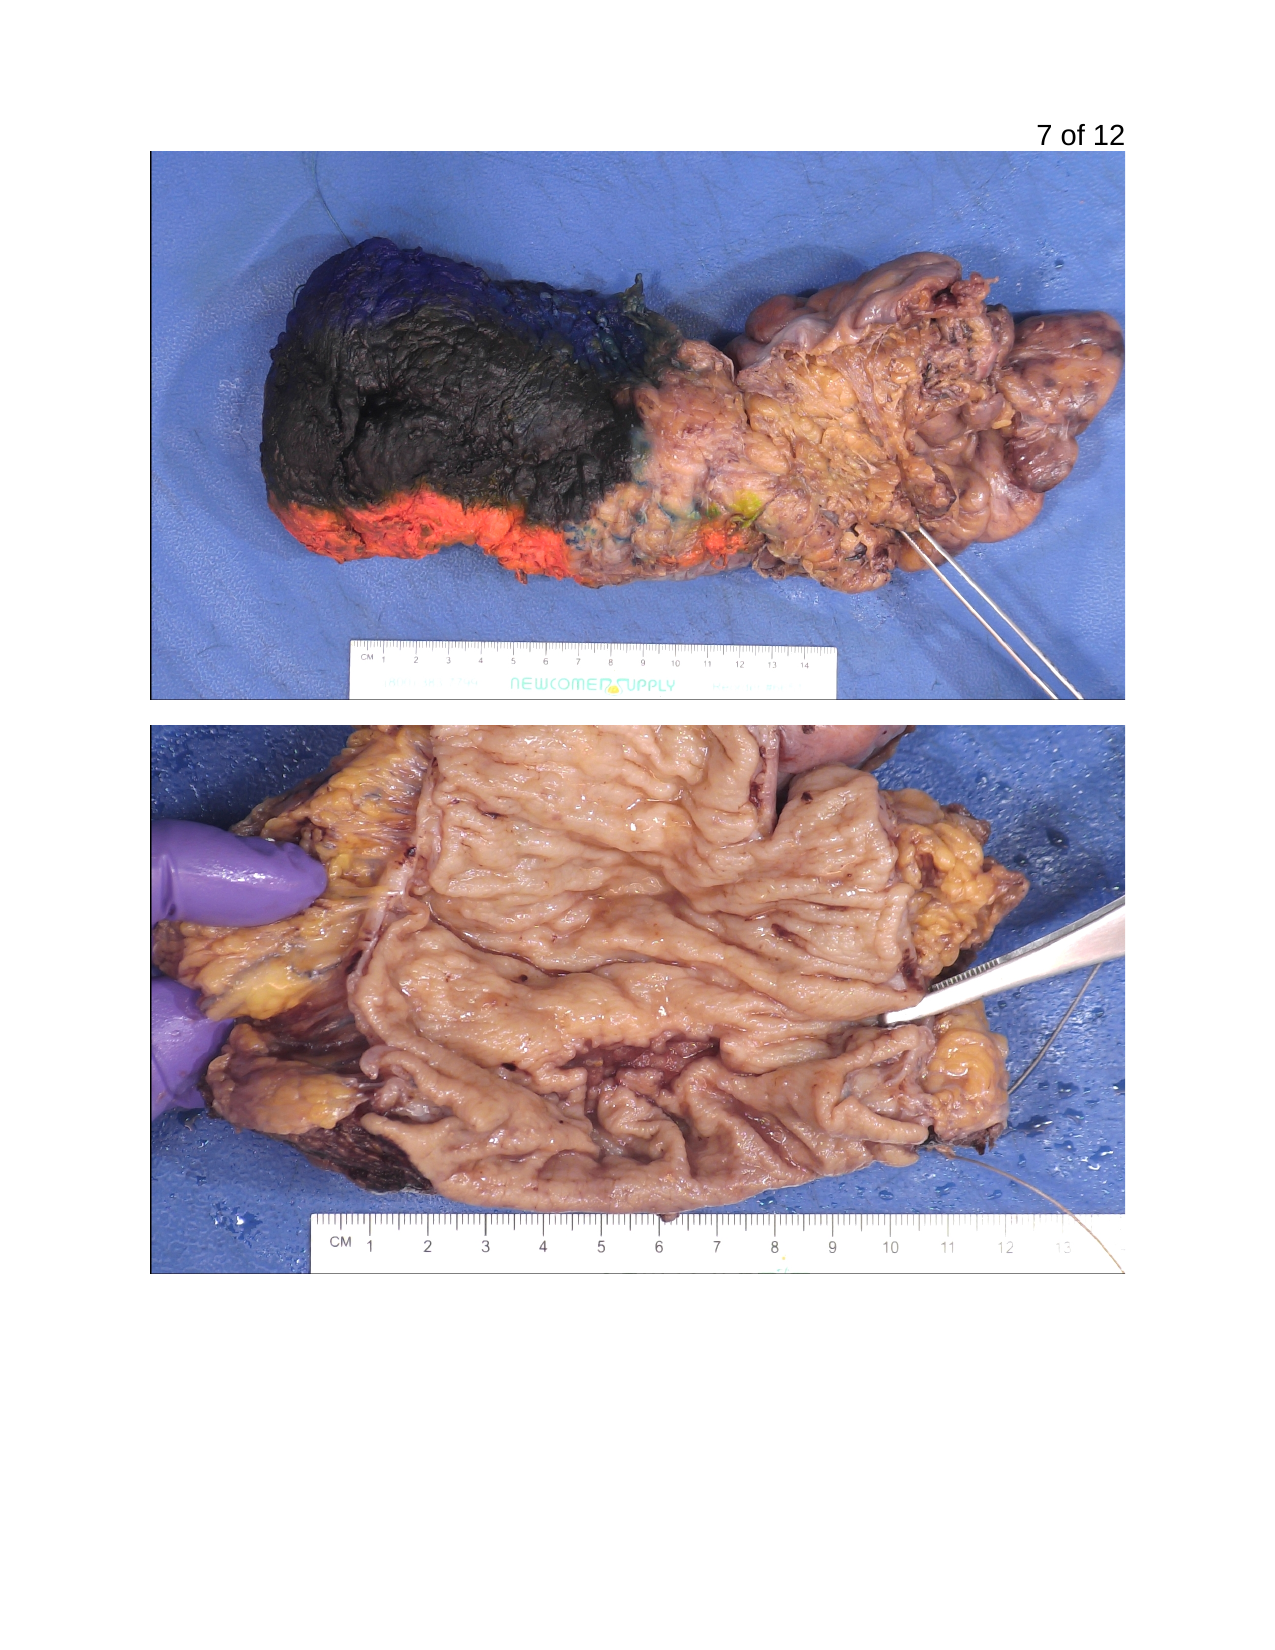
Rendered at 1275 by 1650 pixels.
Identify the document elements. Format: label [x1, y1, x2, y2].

picture [150, 151, 1125, 700]
picture [150, 725, 1125, 1274]
